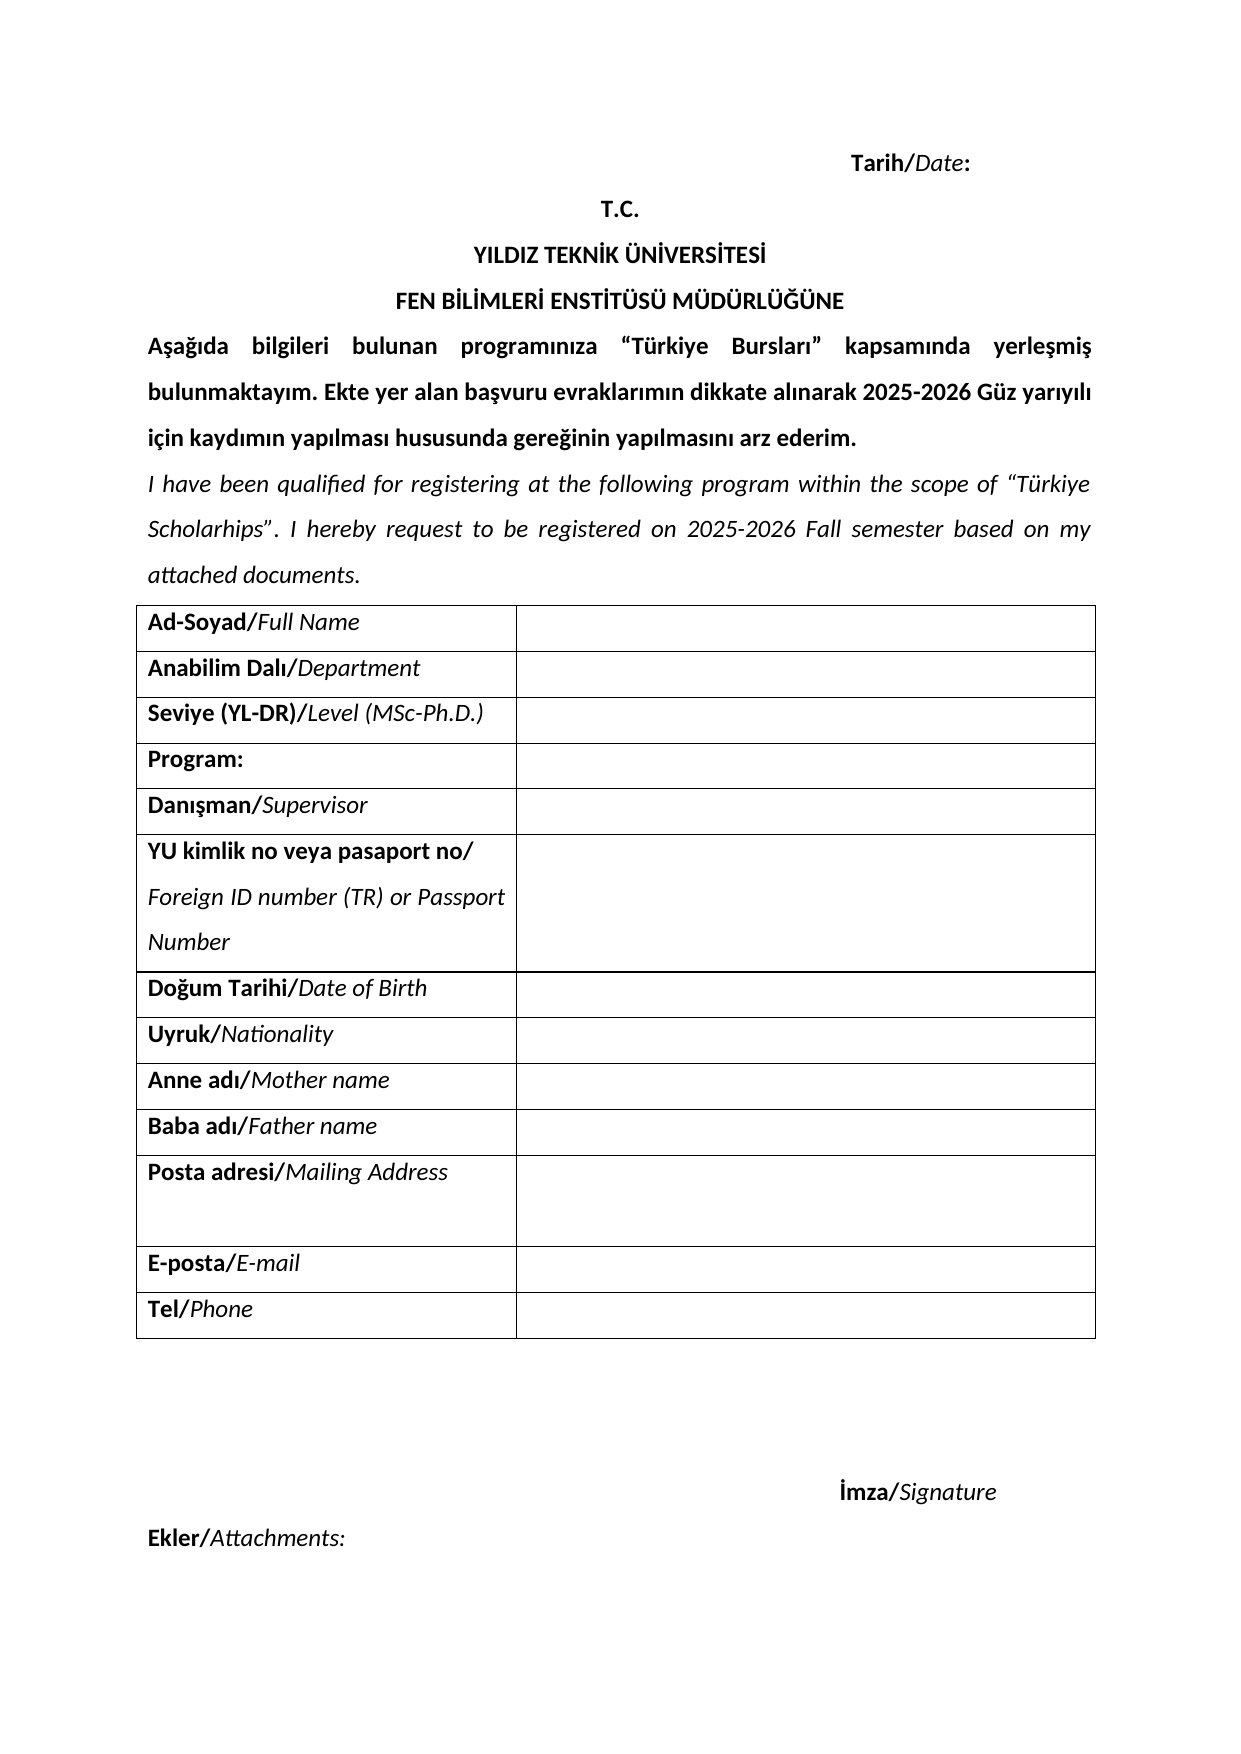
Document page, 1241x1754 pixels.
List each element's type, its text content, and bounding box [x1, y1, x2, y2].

table_cell [517, 1293, 1095, 1338]
table_cell [517, 1018, 1095, 1063]
table_cell [517, 652, 1095, 697]
table_cell [517, 1247, 1095, 1292]
table_cell Seviye (YL-DR)/Level (MSc-Ph.D.) [137, 698, 516, 742]
table_cell Uyruk/Nationality [137, 1018, 516, 1063]
text T.C. [148, 193, 1093, 224]
table_cell Tel/Phone [137, 1293, 516, 1338]
table_header [517, 606, 1095, 651]
text FEN BİLİMLERİ ENSTİTÜSÜ MÜDÜRLÜĞÜNE [148, 285, 1093, 315]
table_cell [517, 744, 1095, 788]
table_cell [517, 1110, 1095, 1155]
table_cell Posta adresi/Mailing Address [137, 1156, 516, 1246]
table_cell E-posta/E-mail [137, 1247, 516, 1292]
table_cell Danışman/Supervisor [137, 789, 516, 834]
text Ekler/Attachments: [148, 1522, 1093, 1552]
table_cell Doğum Tarihi/Date of Birth [137, 973, 516, 1017]
text İmza/Signature [738, 1476, 1093, 1507]
table_cell Baba adı/Father name [137, 1110, 516, 1155]
text Aşağıda bilgileri bulunan programınıza “Türkiye Bursları” kapsamında yerleşmiş bulunmaktayım. Ekte yer alan başvuru evraklarımın dikkate alınarak 2025-2026 Güz yarıyılı için kaydımın yapılması hususunda gereğinin yapılmasını arz ederim. [148, 331, 1093, 452]
table_cell Program: [137, 744, 516, 788]
text I have been qualified for registering at the following program within the scope of “Türkiye Scholarhips”. I hereby request to be registered on 2025-2026 Fall semester based on my attached documents. [148, 468, 1093, 590]
text YILDIZ TEKNİK ÜNİVERSİTESİ [148, 239, 1093, 269]
table_header Ad-Soyad/Full Name [137, 606, 516, 651]
table_cell [517, 1156, 1095, 1246]
table_cell [517, 789, 1095, 834]
text Tarih/Date: [811, 148, 1093, 178]
table_cell [517, 698, 1095, 742]
table_cell [517, 835, 1095, 971]
table_cell [517, 973, 1095, 1017]
table_cell [517, 1064, 1095, 1109]
table_cell Anabilim Dalı/Department [137, 652, 516, 697]
table_cell Anne adı/Mother name [137, 1064, 516, 1109]
table_cell YU kimlik no veya pasaport no/ Foreign ID number (TR) or Passport Number [137, 835, 516, 971]
